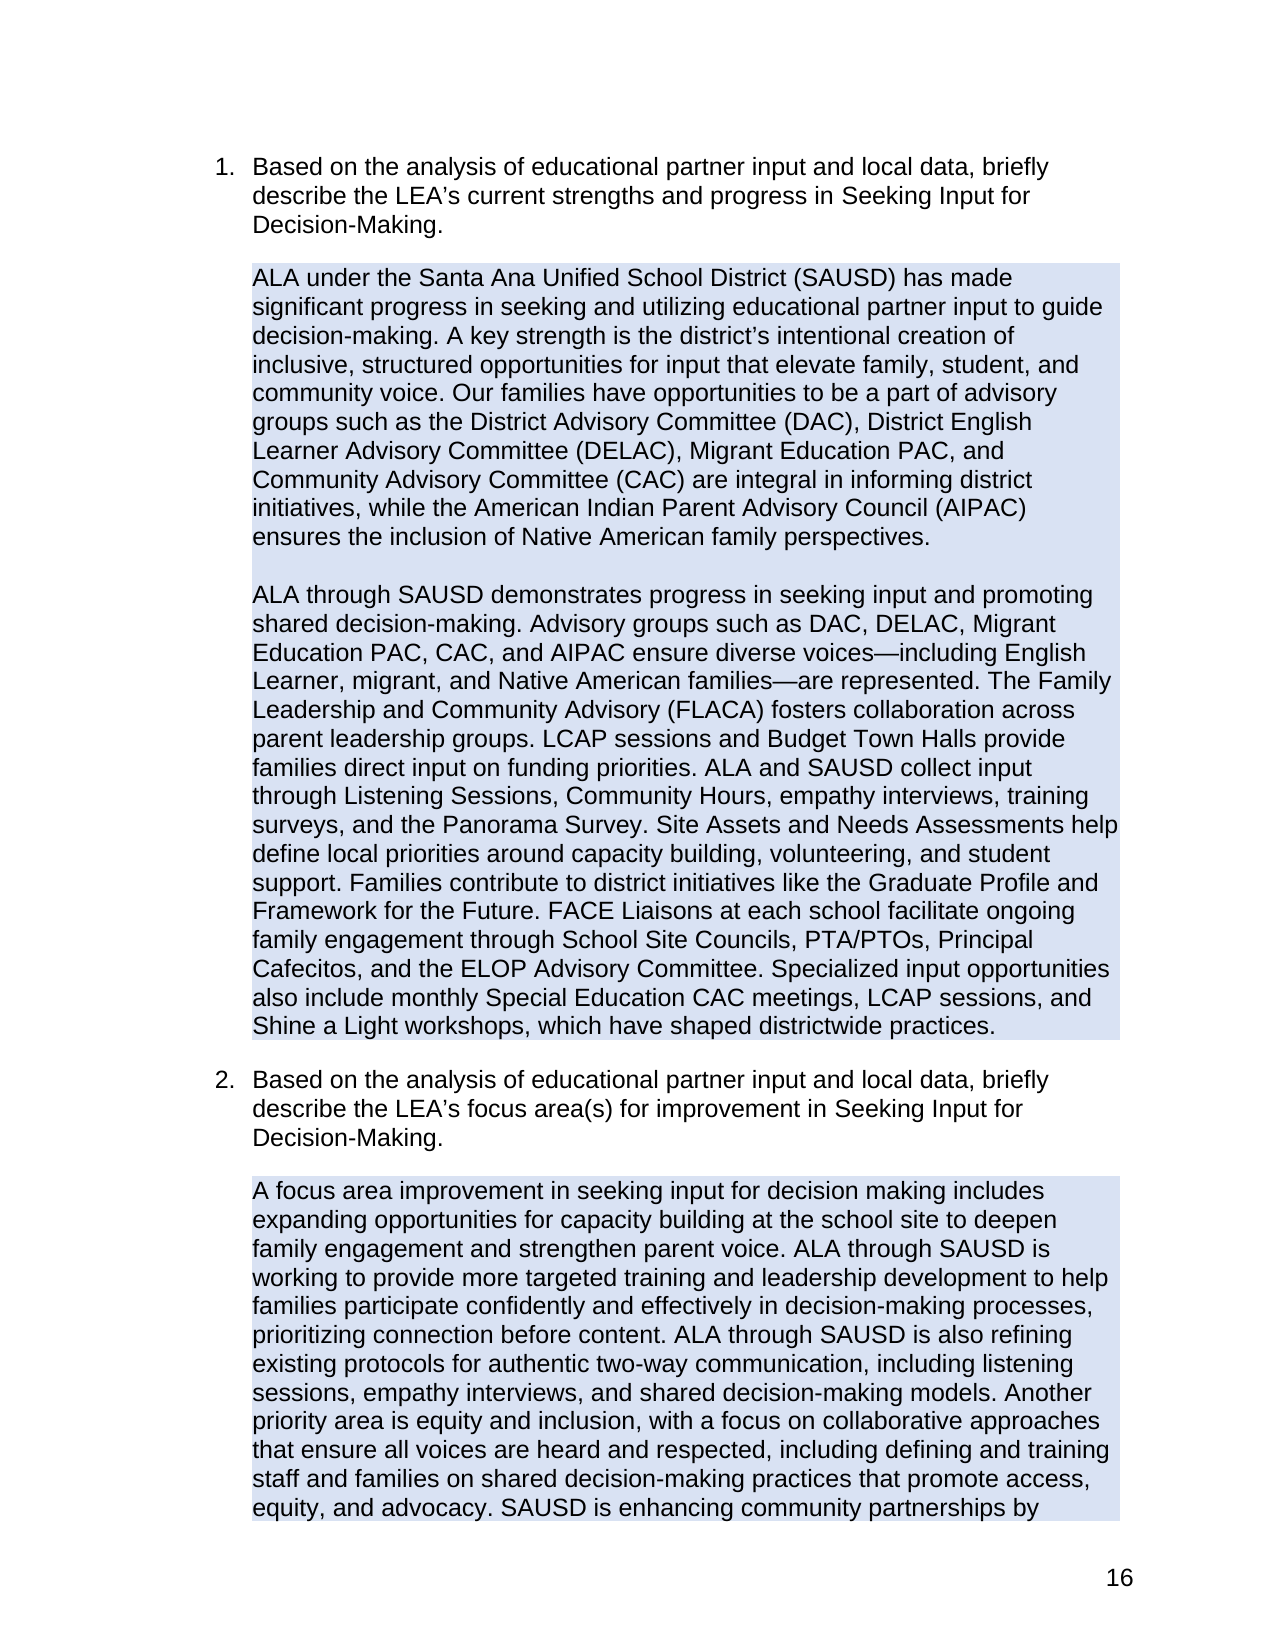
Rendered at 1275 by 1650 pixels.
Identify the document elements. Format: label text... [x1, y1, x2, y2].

list Based on the analysis of educational partner input and local data, briefly describe the LEA’s focus area(s) for improvement in Seeking Input for Decision-Making. [214, 1065, 1133, 1151]
text ALA under the Santa Ana Unified School District (SAUSD) has made significant progress in seeking and utilizing educational partner input to guide decision-making. A key strength is the district’s intentional creation of inclusive, structured opportunities for input that elevate family, student, and community voice. Our families have opportunities to be a part of advisory groups such as the District Advisory Committee (DAC), District English Learner Advisory Committee (DELAC), Migrant Education PAC, and Community Advisory Committee (CAC) are integral in informing district initiatives, while the American Indian Parent Advisory Council (AIPAC) ensures the inclusion of Native American family perspectives. [252, 263, 1120, 551]
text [252, 1176, 1120, 1521]
text ALA through SAUSD demonstrates progress in seeking input and promoting shared decision-making. Advisory groups such as DAC, DELAC, Migrant Education PAC, CAC, and AIPAC ensure diverse voices—including English Learner, migrant, and Native American families—are represented. The Family Leadership and Community Advisory (FLACA) fosters collaboration across parent leadership groups. LCAP sessions and Budget Town Halls provide families direct input on funding priorities. ALA and SAUSD collect input through Listening Sessions, Community Hours, empathy interviews, training surveys, and the Panorama Survey. Site Assets and Needs Assessments help define local priorities around capacity building, volunteering, and student support. Families contribute to district initiatives like the Graduate Profile and Framework for the Future. FACE Liaisons at each school facilitate ongoing family engagement through School Site Councils, PTA/PTOs, Principal Cafecitos, and the ELOP Advisory Committee. Specialized input opportunities also include monthly Special Education CAC meetings, LCAP sessions, and Shine a Light workshops, which have shaped districtwide practices. [252, 580, 1120, 1040]
list Based on the analysis of educational partner input and local data, briefly describe the LEA’s current strengths and progress in Seeking Input for Decision-Making. [214, 152, 1133, 238]
